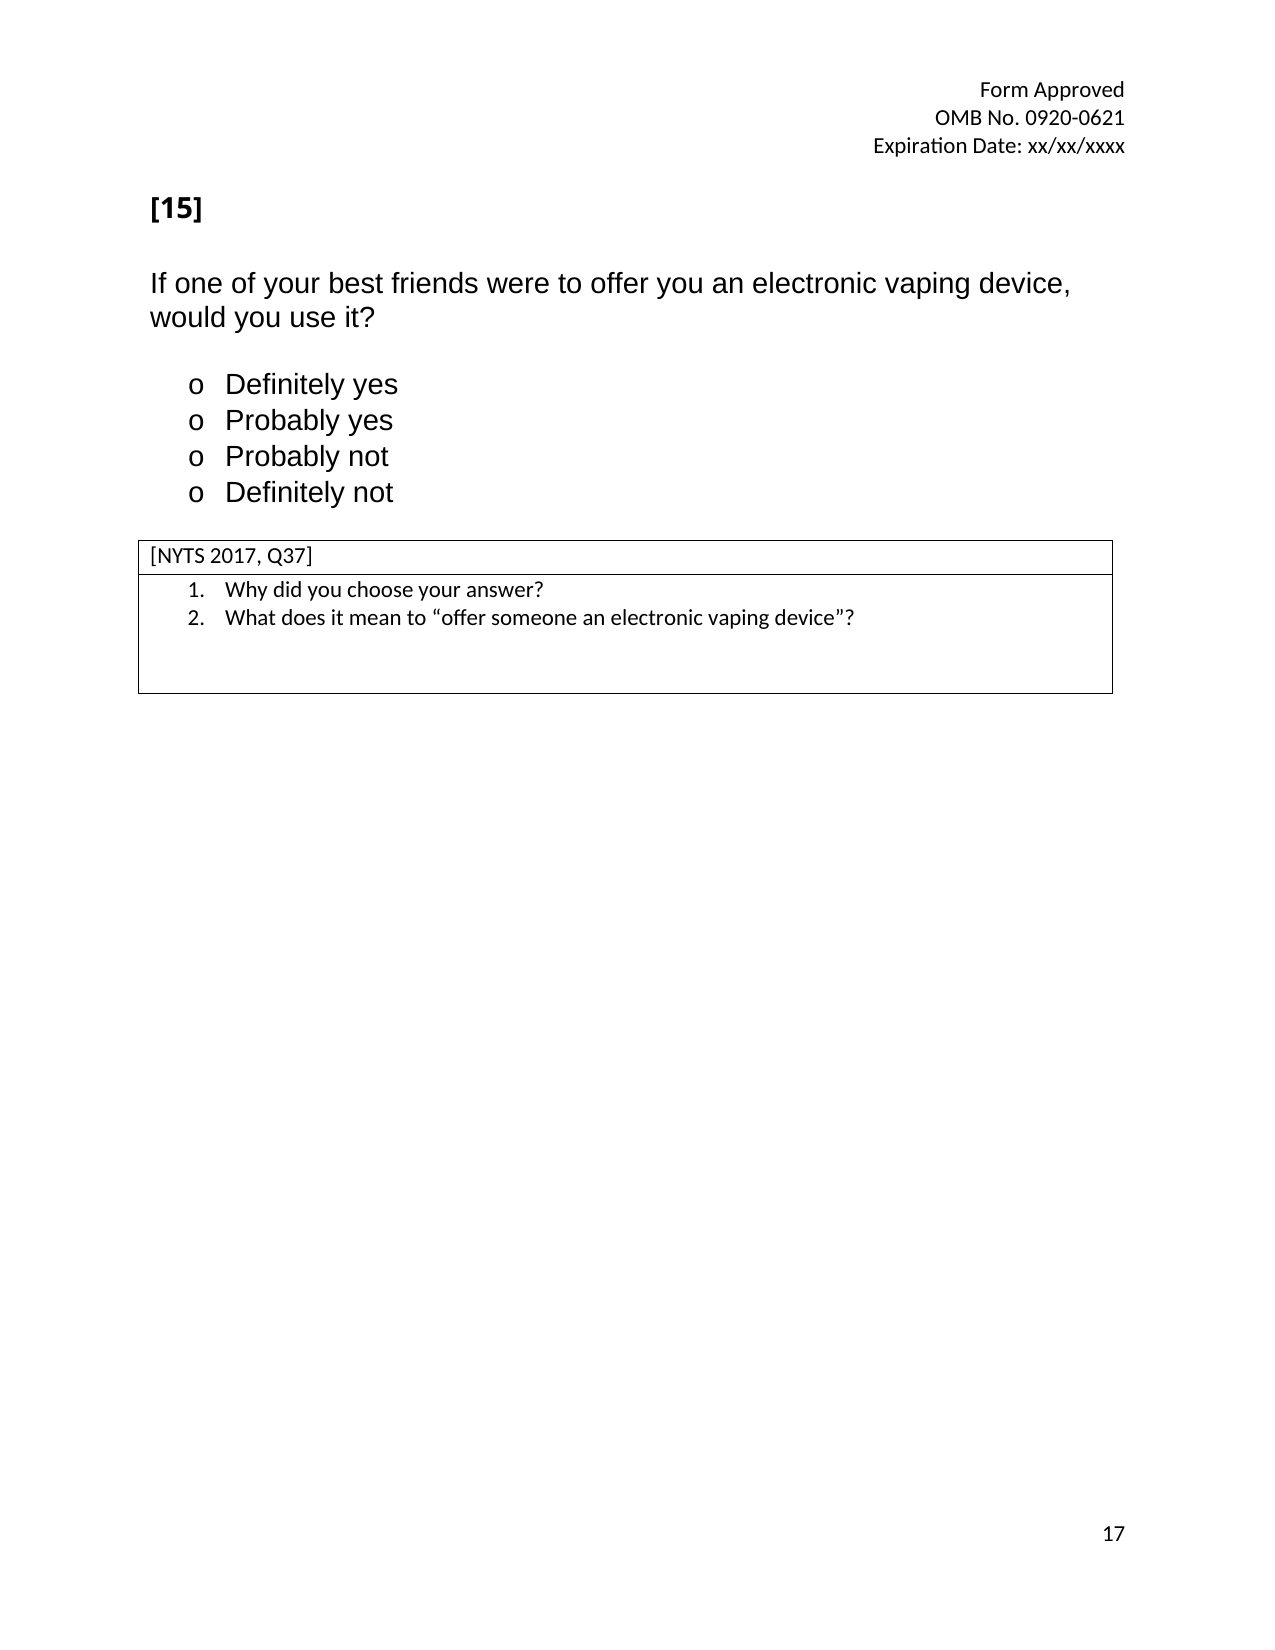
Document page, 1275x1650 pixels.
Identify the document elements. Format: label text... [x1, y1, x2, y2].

table_header [NYTS 2017, Q37] [139, 541, 1112, 574]
list Definitely not [187, 476, 1125, 512]
list Probably yes [187, 403, 1125, 439]
list Definitely yes [187, 367, 1125, 403]
text If one of your best friends were to offer you an electronic vaping device, would you use it? [150, 266, 1125, 333]
list Probably not [187, 439, 1125, 476]
text [15] [150, 187, 1125, 227]
table_cell Why did you choose your answer? What does it mean to “offer someone an electronic vaping device”? [139, 575, 1112, 693]
